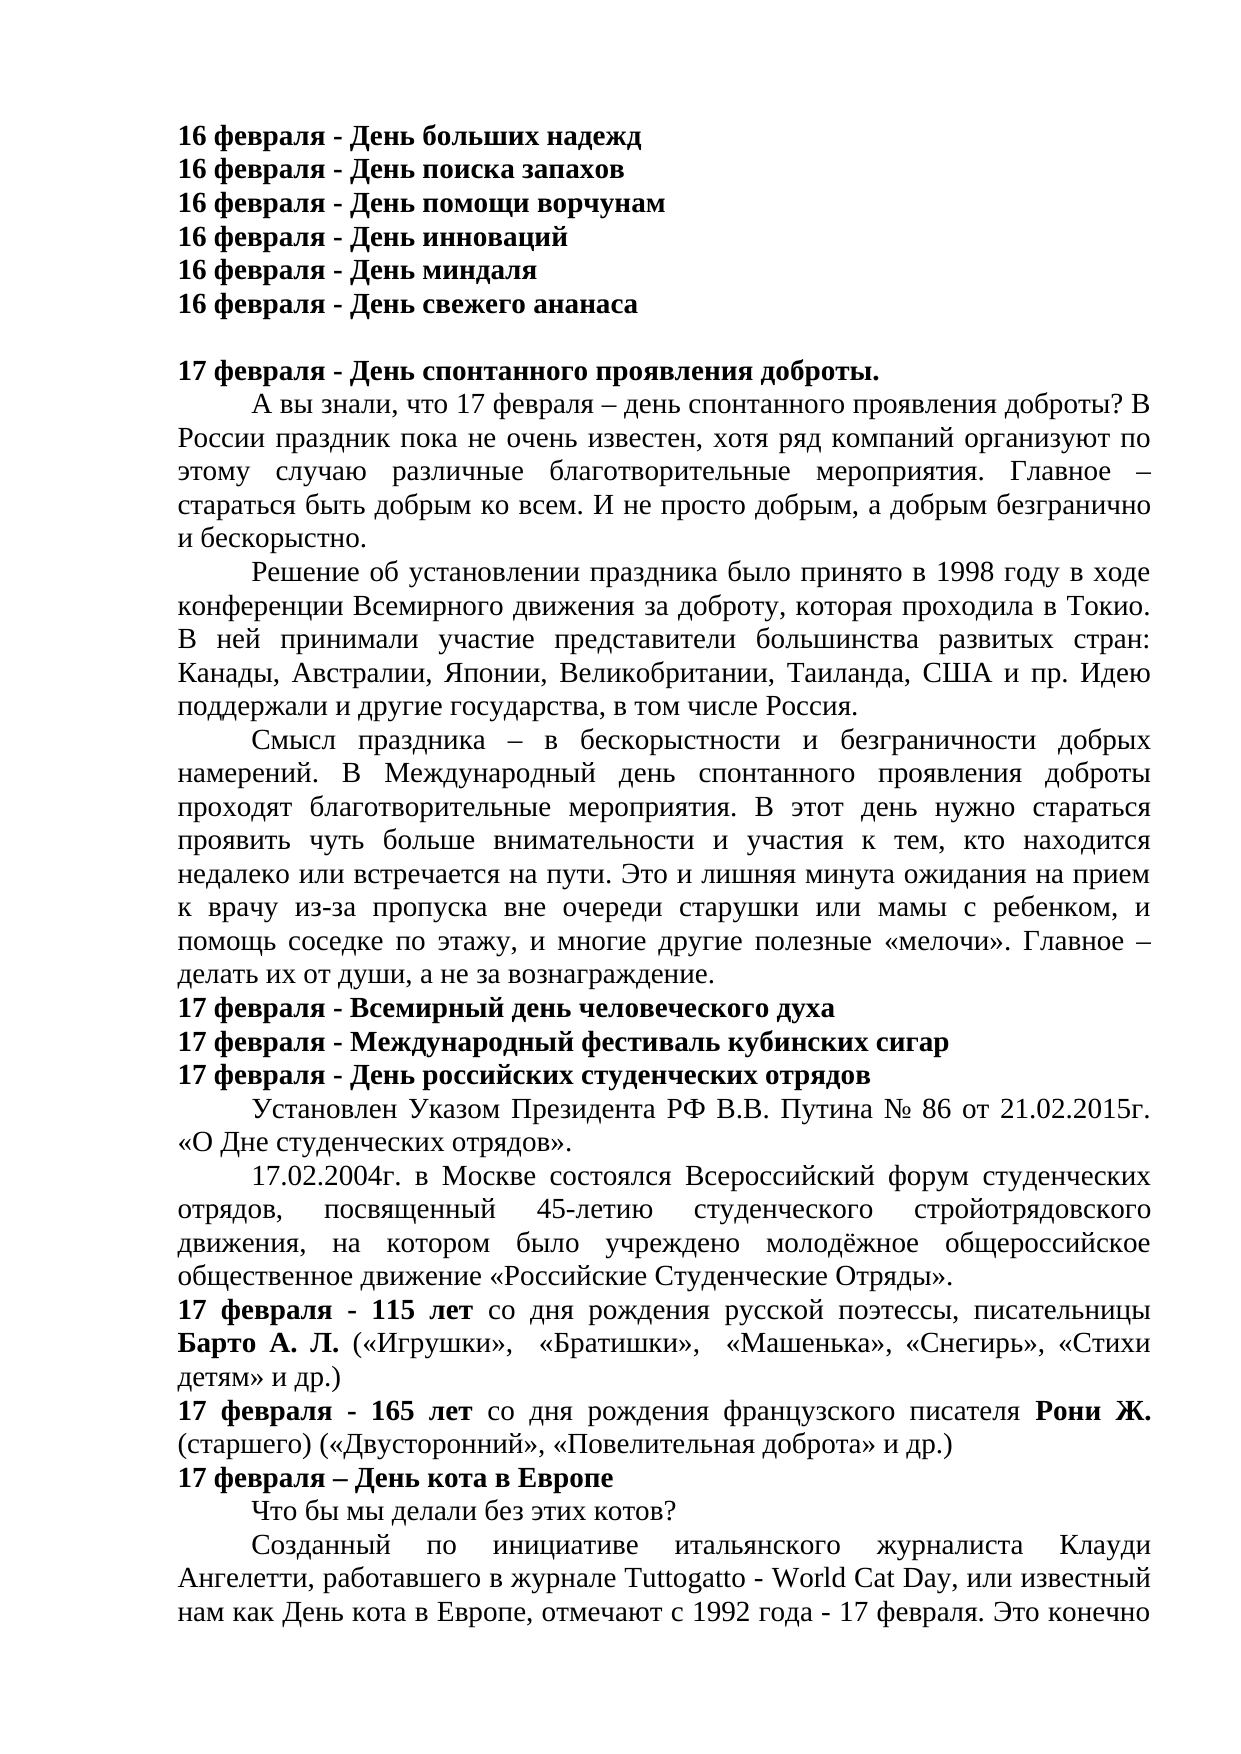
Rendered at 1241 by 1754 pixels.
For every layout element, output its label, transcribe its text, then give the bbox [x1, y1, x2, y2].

text 16 февраля - День свежего ананаса [177, 286, 1152, 319]
text 16 февраля - День больших надежд [177, 118, 1152, 152]
text Смысл праздника – в бескорыстности и безграничности добрых намерений. В Международный день спонтанного проявления доброты проходят благотворительные мероприятия. В этот день нужно стараться проявить чуть больше внимательности и участия к тем, кто находится недалеко или встречается на пути. Это и лишняя минута ожидания на прием к врачу из-за пропуска вне очереди старушки или мамы с ребенком, и помощь соседке по этажу, и многие другие полезные «мелочи». Главное – делать их от души, а не за вознаграждение. [177, 722, 1152, 990]
text 16 февраля - День миндаля [177, 252, 1152, 286]
text 17 февраля - День российских студенческих отрядов [177, 1057, 1152, 1091]
text 17 февраля - Всемирный день человеческого духа [177, 990, 1152, 1024]
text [177, 1527, 1152, 1627]
text Установлен Указом Президента РФ В.В. Путина № 86 от 21.02.2015г. «О Дне студенческих отрядов». [177, 1091, 1152, 1158]
text 16 февраля - День помощи ворчунам [177, 185, 1152, 219]
text 17.02.2004г. в Москве состоялся Всероссийский форум студенческих отрядов, посвященный 45-летию студенческого стройотрядовского движения, на котором было учреждено молодёжное общероссийское общественное движение «Российские Студенческие Отряды». [177, 1158, 1152, 1292]
text 17 февраля - Международный фестиваль кубинских сигар [177, 1024, 1152, 1057]
text 17 февраля - 165 лет со дня рождения французского писателя Рони Ж. (старшего) («Двусторонний», «Повелительная доброта» и др.) [177, 1393, 1152, 1460]
text А вы знали, что 17 февраля – день спонтанного проявления доброты? В России праздник пока не очень известен, хотя ряд компаний организуют по этому случаю различные благотворительные мероприятия. Главное – стараться быть добрым ко всем. И не просто добрым, а добрым безгранично и бескорыстно. [177, 386, 1152, 554]
text 16 февраля - День поиска запахов [177, 152, 1152, 185]
text 17 февраля - 115 лет со дня рождения русской поэтессы, писательницы Барто А. Л. («Игрушки», «Братишки», «Машенька», «Снегирь», «Стихи детям» и др.) [177, 1292, 1152, 1393]
text 17 февраля – День кота в Европе [177, 1460, 1152, 1493]
text 17 февраля - День спонтанного проявления доброты. [177, 353, 1152, 386]
text 16 февраля - День инноваций [177, 219, 1152, 252]
text Решение об установлении праздника было принято в 1998 году в ходе конференции Всемирного движения за доброту, которая проходила в Токио. В ней принимали участие представители большинства развитых стран: Канады, Австралии, Японии, Великобритании, Таиланда, США и пр. Идею поддержали и другие государства, в том числе Россия. [177, 554, 1152, 722]
text Что бы мы делали без этих котов? [177, 1493, 1152, 1527]
